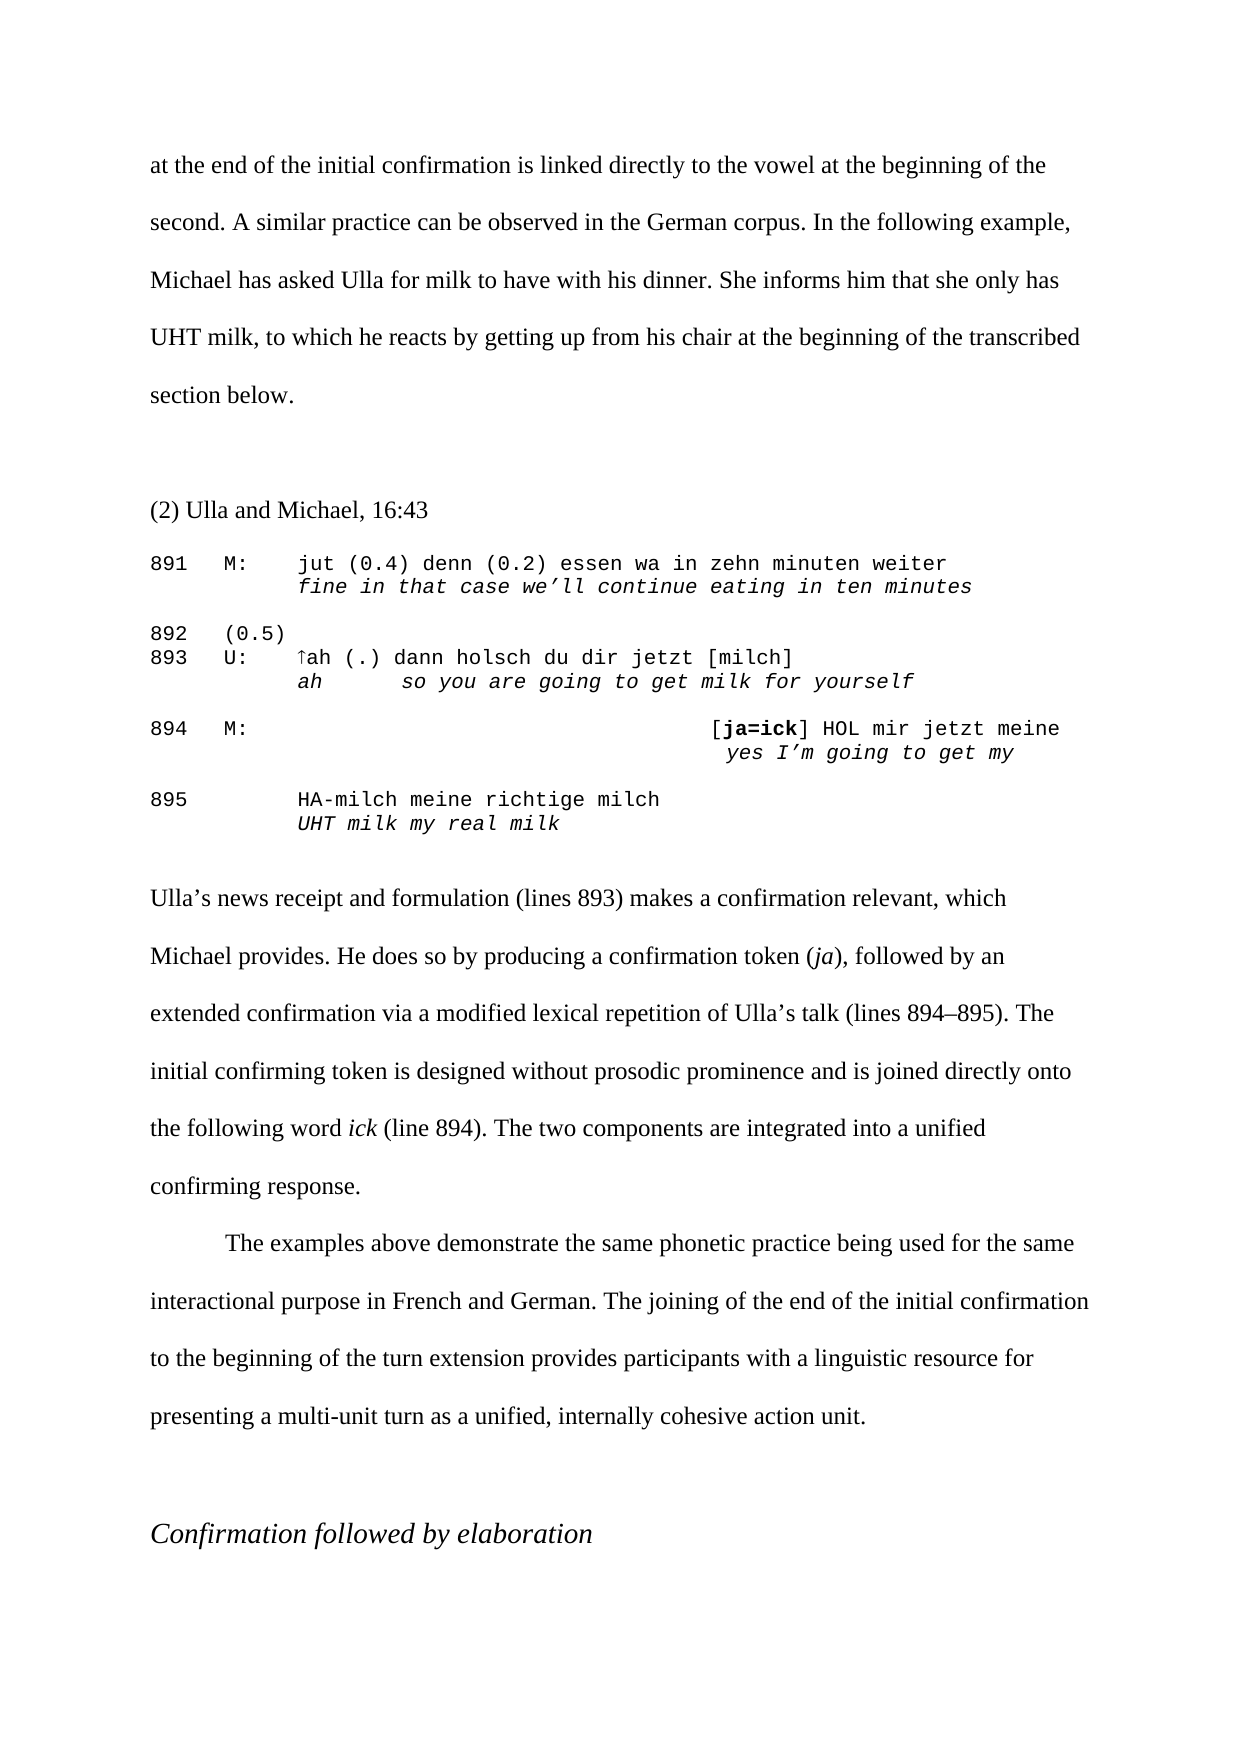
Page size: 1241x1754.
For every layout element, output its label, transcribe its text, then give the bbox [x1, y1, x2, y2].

text The examples above demonstrate the same phonetic practice being used for the same interactional purpose in French and German. The joining of the end of the initial confirmation to the beginning of the turn extension provides participants with a linguistic resource for presenting a multi-unit turn as a unified, internally cohesive action unit. [150, 1228, 1090, 1430]
list (0.5) [150, 623, 1090, 647]
list fine in that case we’ll continue eating in ten minutes [225, 576, 1090, 600]
text Confirmation followed by elaboration [150, 1516, 1090, 1549]
list UHT milk my real milk [225, 813, 1090, 836]
list U: ah (.) dann holsch du dir jetzt [milch] [150, 647, 1090, 671]
list M: [ja=ick] HOL mir jetzt meine [150, 718, 1090, 742]
list ah so you are going to get milk for yourself [225, 671, 1090, 694]
list M: jut (0.4) denn (0.2) essen wa in zehn minuten weiter [150, 552, 1090, 576]
text Ulla’s news receipt and formulation (lines 893) makes a confirmation relevant, which Michael provides. He does so by producing a confirmation token (ja), followed by an extended confirmation via a modified lexical repetition of Ulla’s talk (lines 894–895). The initial confirming token is designed without prosodic prominence and is joined directly onto the following word ick (line 894). The two components are integrated into a unified confirming response. [150, 883, 1090, 1200]
list yes I’m going to get my [225, 742, 1090, 765]
list HA-milch meine richtige milch [150, 789, 1090, 813]
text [150, 150, 1090, 409]
text (2) Ulla and Michael, 16:43 [150, 495, 1090, 524]
